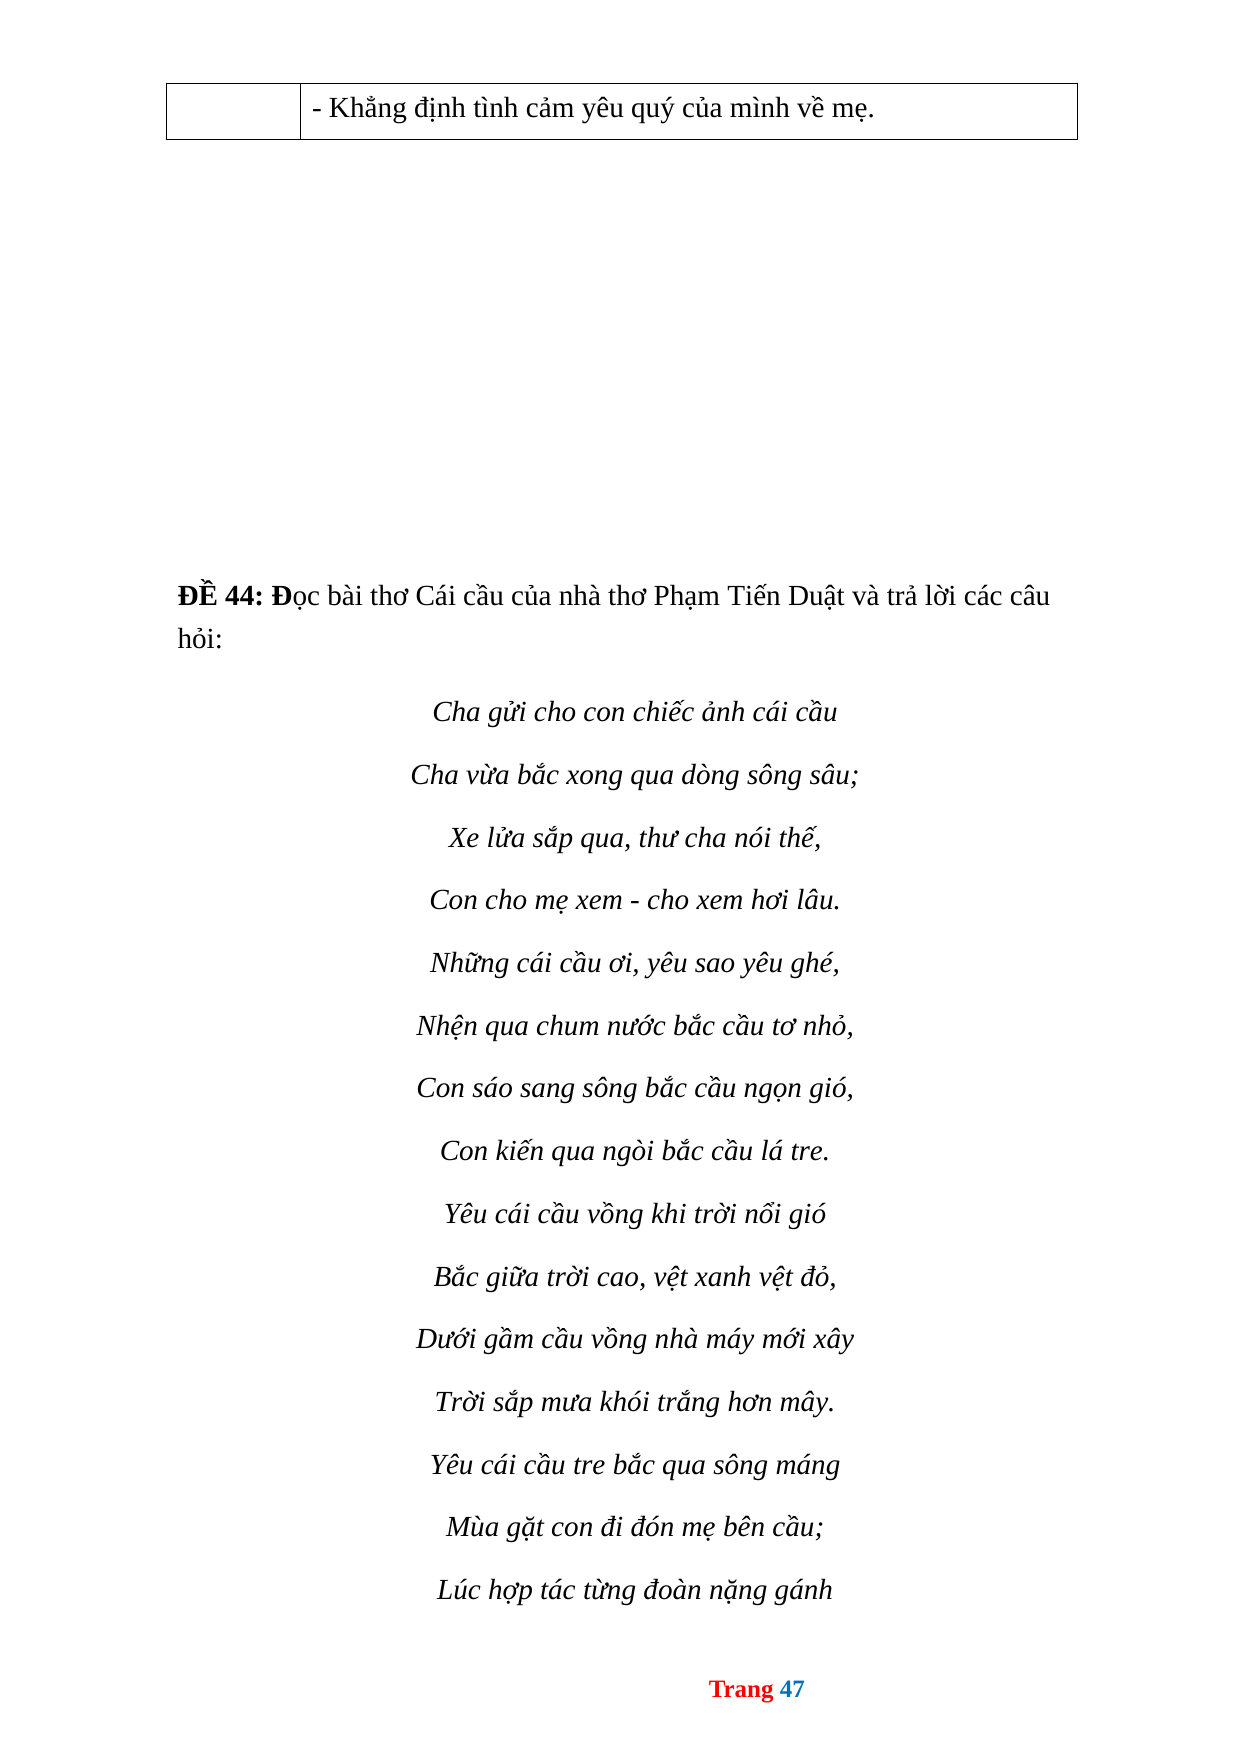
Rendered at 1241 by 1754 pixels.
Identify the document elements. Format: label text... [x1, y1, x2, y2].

text Xe lửa sắp qua, thư cha nói thế, [177, 820, 1092, 853]
text Cha gửi cho con chiếc ảnh cái cầu [177, 694, 1092, 728]
text Lúc hợp tác từng đoàn nặng gánh [177, 1572, 1092, 1606]
text Dưới gầm cầu vồng nhà máy mới xây [177, 1321, 1092, 1355]
text ĐỀ 44: Đọc bài thơ Cái cầu của nhà thơ Phạm Tiến Duật và trả lời các câu hỏi: [177, 578, 1092, 655]
text Con cho mẹ xem - cho xem hơi lâu. [177, 882, 1092, 916]
text Yêu cái cầu tre bắc qua sông máng [177, 1447, 1092, 1480]
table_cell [301, 84, 1077, 139]
text Mùa gặt con đi đón mẹ bên cầu; [177, 1509, 1092, 1543]
text Yêu cái cầu vồng khi trời nổi gió [177, 1196, 1092, 1229]
text Cha vừa bắc xong qua dòng sông sâu; [177, 757, 1092, 791]
text Nhện qua chum nước bắc cầu tơ nhỏ, [177, 1008, 1092, 1041]
text Trời sắp mưa khói trắng hơn mây. [177, 1384, 1092, 1418]
text Con sáo sang sông bắc cầu ngọn gió, [177, 1071, 1092, 1104]
text Bắc giữa trời cao, vệt xanh vệt đỏ, [177, 1259, 1092, 1292]
table_cell 5 [167, 84, 300, 139]
text Những cái cầu ơi, yêu sao yêu ghé, [177, 945, 1092, 979]
text Con kiến qua ngòi bắc cầu lá tre. [177, 1133, 1092, 1167]
